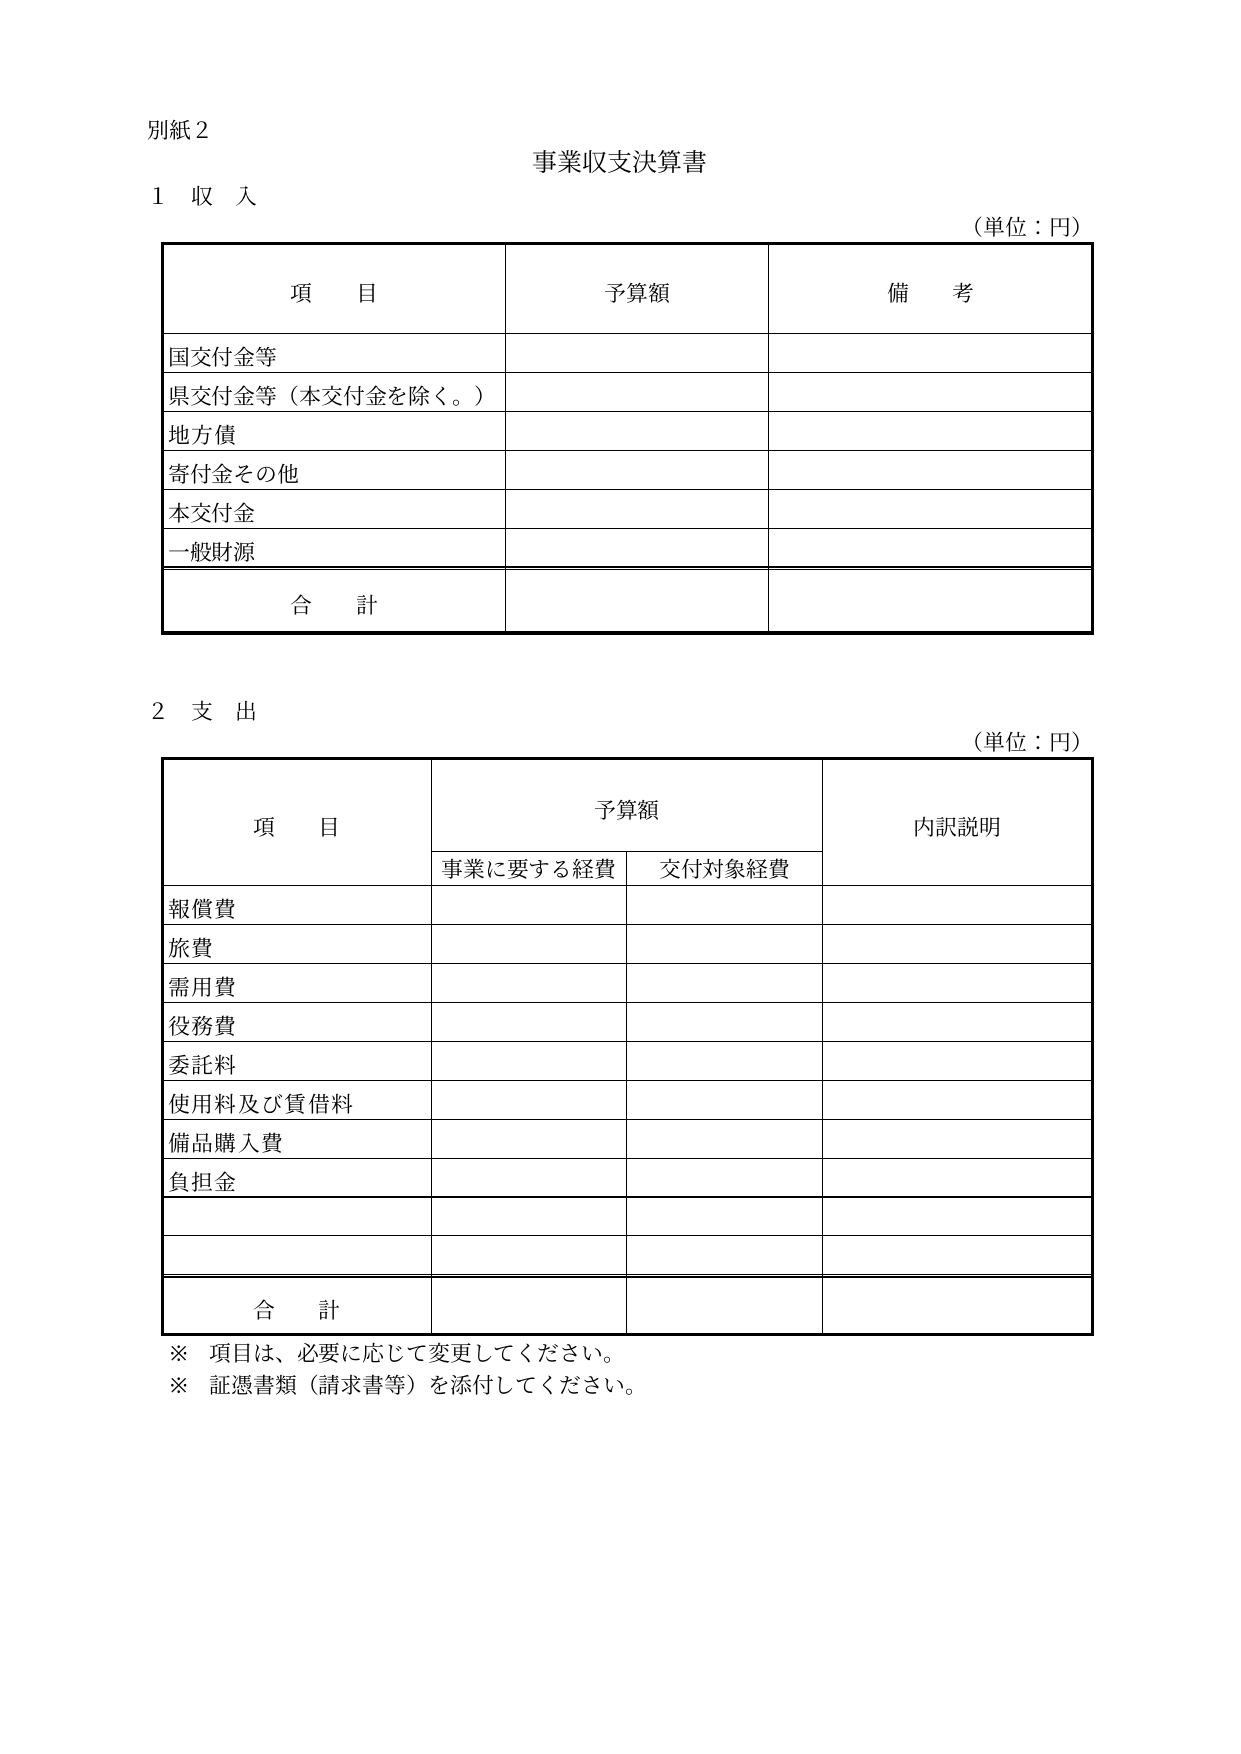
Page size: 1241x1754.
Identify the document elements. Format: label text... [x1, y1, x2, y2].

table_header 予算額 [506, 245, 768, 333]
table_cell [432, 1278, 626, 1333]
text （単位：円） [148, 211, 1092, 242]
table_cell 本交付金 [164, 490, 505, 527]
table_cell 国交付金等 [164, 334, 505, 372]
text １ 収 入 [148, 179, 1092, 211]
table_cell [769, 490, 1091, 527]
table_cell [432, 925, 626, 963]
table_cell [627, 964, 822, 1002]
table_cell 報償費 [164, 886, 431, 924]
table_cell [432, 1042, 626, 1079]
table_cell 一般財源 [164, 529, 505, 566]
table_cell [627, 925, 822, 963]
text ２ 支 出 [148, 694, 1092, 726]
table_cell [506, 334, 768, 372]
table_cell 事業に要する経費 [432, 852, 626, 885]
table_cell 備品購入費 [164, 1120, 431, 1157]
table_cell [506, 490, 768, 527]
table_cell [823, 886, 1091, 924]
table_cell [769, 529, 1091, 566]
table_cell [769, 451, 1091, 488]
table_cell [506, 529, 768, 566]
table_cell [823, 1120, 1091, 1157]
table_cell [506, 570, 768, 631]
table_cell [823, 925, 1091, 963]
text 別紙２ [148, 118, 1092, 143]
table_cell [627, 1278, 822, 1333]
table_cell [769, 334, 1091, 372]
table_cell [823, 1003, 1091, 1041]
table_cell [432, 964, 626, 1002]
table_cell [823, 1198, 1091, 1235]
table_header 項 目 [164, 760, 431, 885]
table_cell [823, 964, 1091, 1002]
table_cell [769, 412, 1091, 449]
table_cell [627, 1081, 822, 1118]
table_header 備 考 [769, 245, 1091, 333]
table_cell [506, 412, 768, 449]
table_cell 県交付金等（本交付金を除く。） [164, 373, 505, 411]
table_cell [823, 1159, 1091, 1196]
table_header 内訳説明 [823, 760, 1091, 885]
table_cell 使用料及び賃借料 [164, 1081, 431, 1118]
table_cell 地方債 [164, 412, 505, 449]
table_cell [823, 1042, 1091, 1079]
table_cell [769, 373, 1091, 411]
table_cell 負担金 [164, 1159, 431, 1196]
table_cell 交付対象経費 [627, 852, 822, 885]
table_cell [627, 1198, 822, 1235]
table_cell [506, 451, 768, 488]
text ※ 証憑書類（請求書等）を添付してください。 [169, 1368, 1092, 1399]
table_cell [432, 1236, 626, 1274]
text （単位：円） [148, 726, 1092, 757]
table_cell [627, 1236, 822, 1274]
table_cell [823, 1081, 1091, 1118]
table_cell 寄付金その他 [164, 451, 505, 488]
table_cell [432, 1081, 626, 1118]
table_cell 需用費 [164, 964, 431, 1002]
table_cell 合 計 [164, 1278, 431, 1333]
table_cell [164, 1236, 431, 1274]
table_cell [627, 1159, 822, 1196]
table_cell [627, 886, 822, 924]
table_cell [506, 373, 768, 411]
table_cell [432, 1120, 626, 1157]
table_cell [627, 1120, 822, 1157]
table_cell [823, 1278, 1091, 1333]
table_cell [823, 1236, 1091, 1274]
table_header 予算額 [432, 760, 822, 851]
table_cell 旅費 [164, 925, 431, 963]
text ※ 項目は、必要に応じて変更してください。 [148, 1336, 1092, 1368]
table_cell [627, 1042, 822, 1079]
table_cell [164, 1198, 431, 1235]
table_cell [432, 1003, 626, 1041]
subtitle 事業収支決算書 [148, 143, 1092, 179]
table_cell [432, 886, 626, 924]
table_cell 役務費 [164, 1003, 431, 1041]
table_cell [769, 570, 1091, 631]
table_cell [627, 1003, 822, 1041]
table_cell 合 計 [164, 570, 505, 631]
table_header 項 目 [164, 245, 505, 333]
table_cell 委託料 [164, 1042, 431, 1079]
table_cell [432, 1198, 626, 1235]
table_cell [432, 1159, 626, 1196]
